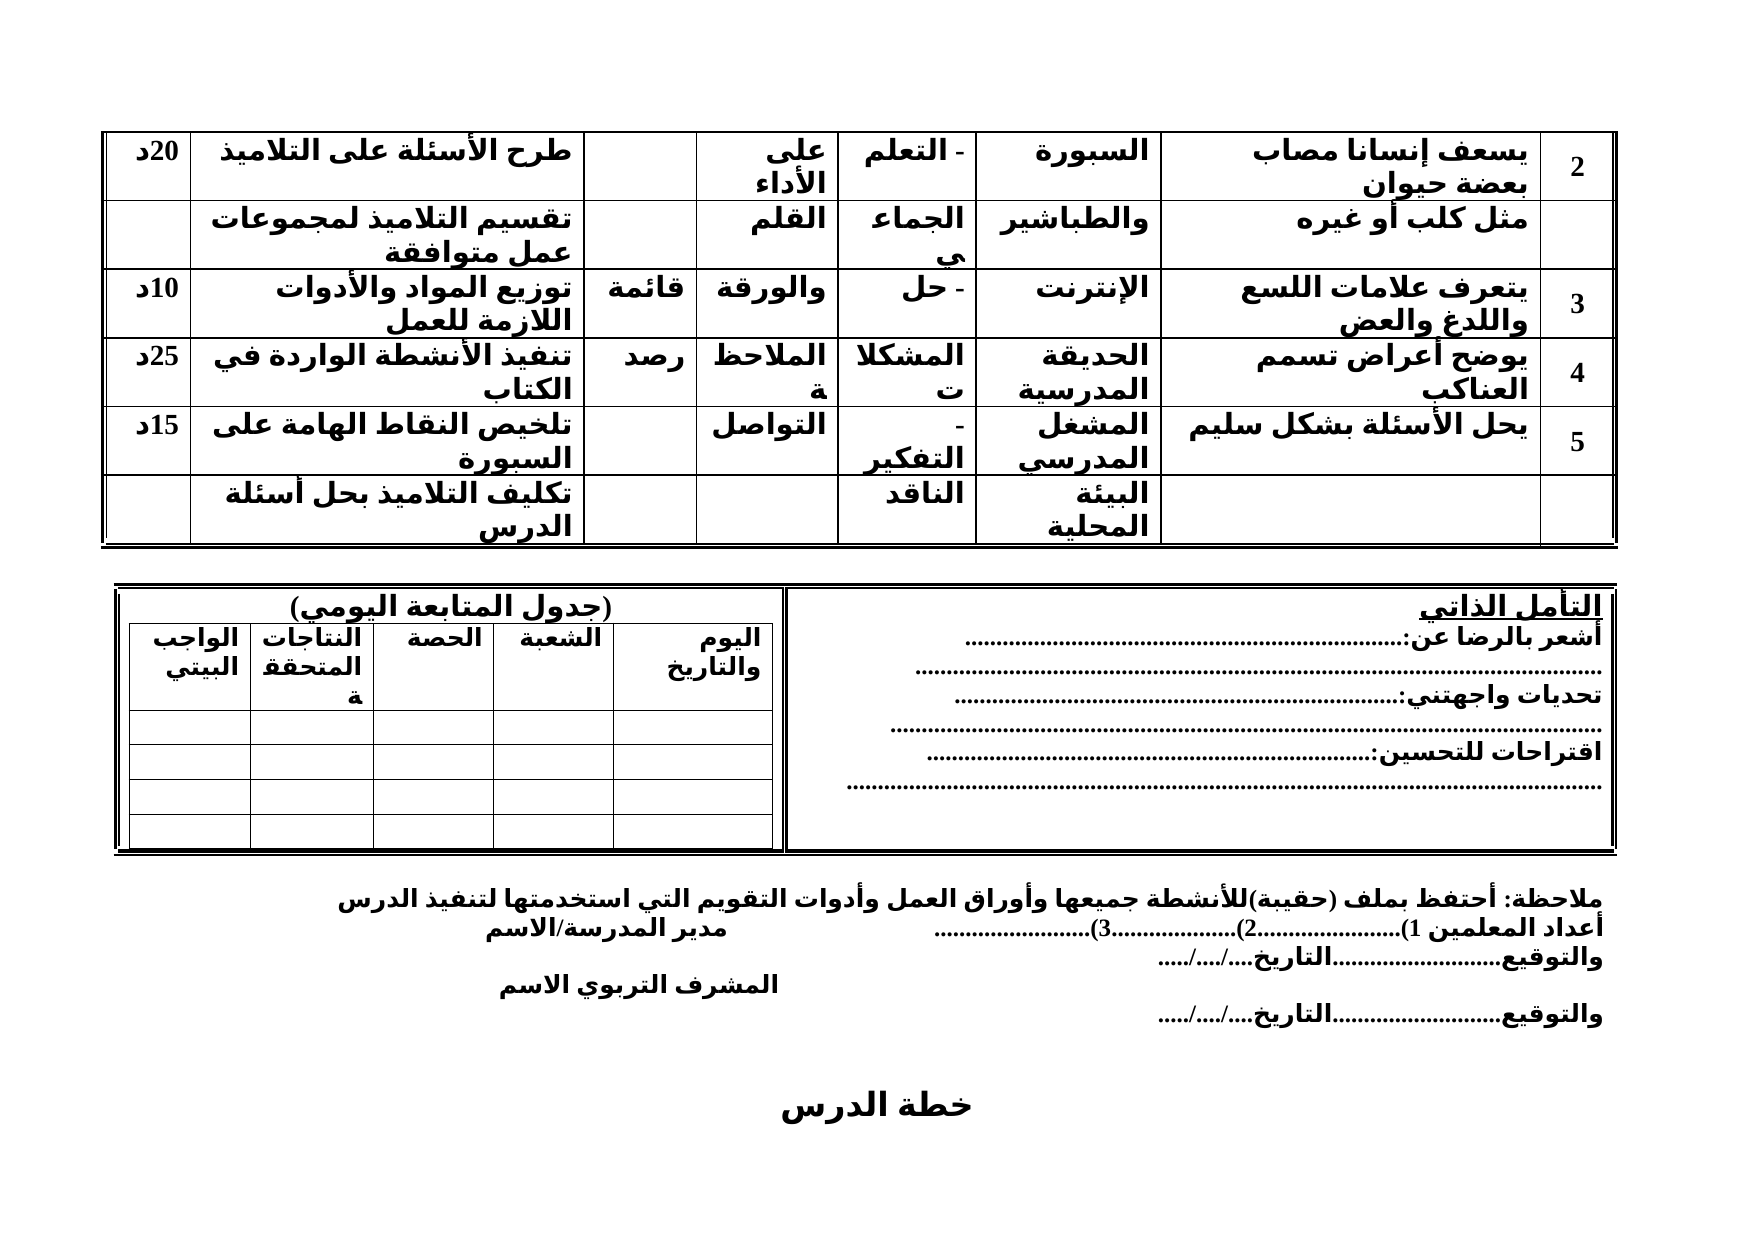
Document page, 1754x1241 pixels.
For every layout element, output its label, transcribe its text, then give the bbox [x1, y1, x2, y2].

table_header التأمل الذاتي أشعر بالرضا عن:...................................................................... .............................................................................................................. تحديات واجهتني:....................................................................... .................................................................................................................. اقتراحات للتحسين:....................................................................... ......................................................................................................................... [788, 589, 1614, 849]
text ملاحظة: أحتفظ بملف (حقيبة)للأنشطة جميعها وأوراق العمل وأدوات التقويم التي استخدمتها لتنفيذ الدرس [150, 884, 1604, 913]
table_cell التواصل [697, 407, 837, 474]
table_cell 15د [107, 407, 190, 474]
table_cell الناقد [839, 476, 975, 543]
table_cell والورقة [697, 270, 837, 337]
table_cell [585, 407, 696, 474]
table_cell 2 [1541, 133, 1612, 200]
table_cell الحديقة المدرسية [977, 339, 1160, 406]
table_cell يوضح أعراض تسمم العناكب [1162, 339, 1540, 406]
table_cell 20د [107, 133, 190, 200]
table_cell يسعف إنسانا مصاب بعضة حيوان [1162, 133, 1540, 200]
table_cell مثل كلب أو غيره [1162, 201, 1540, 268]
table_cell 10د [107, 270, 190, 337]
table_cell يتعرف علامات اللسع واللدغ والعض [1162, 270, 1540, 337]
table_cell طرح الأسئلة على التلاميذ [191, 133, 583, 200]
table_cell 5 [1541, 407, 1612, 474]
table_cell توزيع المواد والأدوات اللازمة للعمل [191, 270, 583, 337]
table_cell - التفكير [839, 407, 975, 474]
table_cell تقسيم التلاميذ لمجموعات عمل متوافقة [191, 201, 583, 268]
table_cell تكليف التلاميذ بحل أسئلة الدرس [191, 476, 583, 543]
table_cell [104, 476, 190, 543]
table_cell 3 [1541, 270, 1612, 337]
table_cell المشكلات [839, 339, 975, 406]
table_cell [1541, 201, 1612, 268]
text المشرف التربوي الاسم والتوقيع...........................التاريخ..../..../..... [150, 971, 1604, 1028]
table_cell الجماعي [839, 201, 975, 268]
table_cell يحل الأسئلة بشكل سليم [1162, 407, 1540, 474]
table_cell - التعلم [839, 133, 975, 200]
table_cell 4 [1541, 339, 1612, 406]
table_cell [1162, 476, 1540, 543]
table_cell تنفيذ الأنشطة الواردة في الكتاب [191, 339, 583, 406]
table_cell [585, 201, 696, 268]
table_header (جدول المتابعة اليومي) [117, 586, 785, 849]
table_cell والطباشير [977, 201, 1160, 268]
table_cell [585, 476, 696, 543]
text أعداد المعلمين 1).......................2)....................3)......................... مدير المدرسة/الاسم والتوقيع...........................التاريخ..../..../..... [150, 913, 1604, 971]
table_cell [1541, 476, 1615, 543]
table_cell المشغل المدرسي [977, 407, 1160, 474]
table_cell [107, 201, 190, 268]
table_cell [697, 476, 837, 543]
table_cell الإنترنت [977, 270, 1160, 337]
table_cell رصد [585, 339, 696, 406]
table_cell 25د [107, 339, 190, 406]
table_cell على الأداء [697, 133, 837, 200]
table_cell قائمة [585, 270, 696, 337]
table_cell البيئة المحلية [977, 476, 1160, 543]
table_cell تلخيص النقاط الهامة على السبورة [191, 407, 583, 474]
table_cell - حل [839, 270, 975, 337]
table_cell القلم [697, 201, 837, 268]
text خطة الدرس [150, 1086, 1604, 1124]
table_cell [585, 133, 696, 200]
table_cell السبورة [977, 133, 1160, 200]
table_cell الملاحظة [697, 339, 837, 406]
